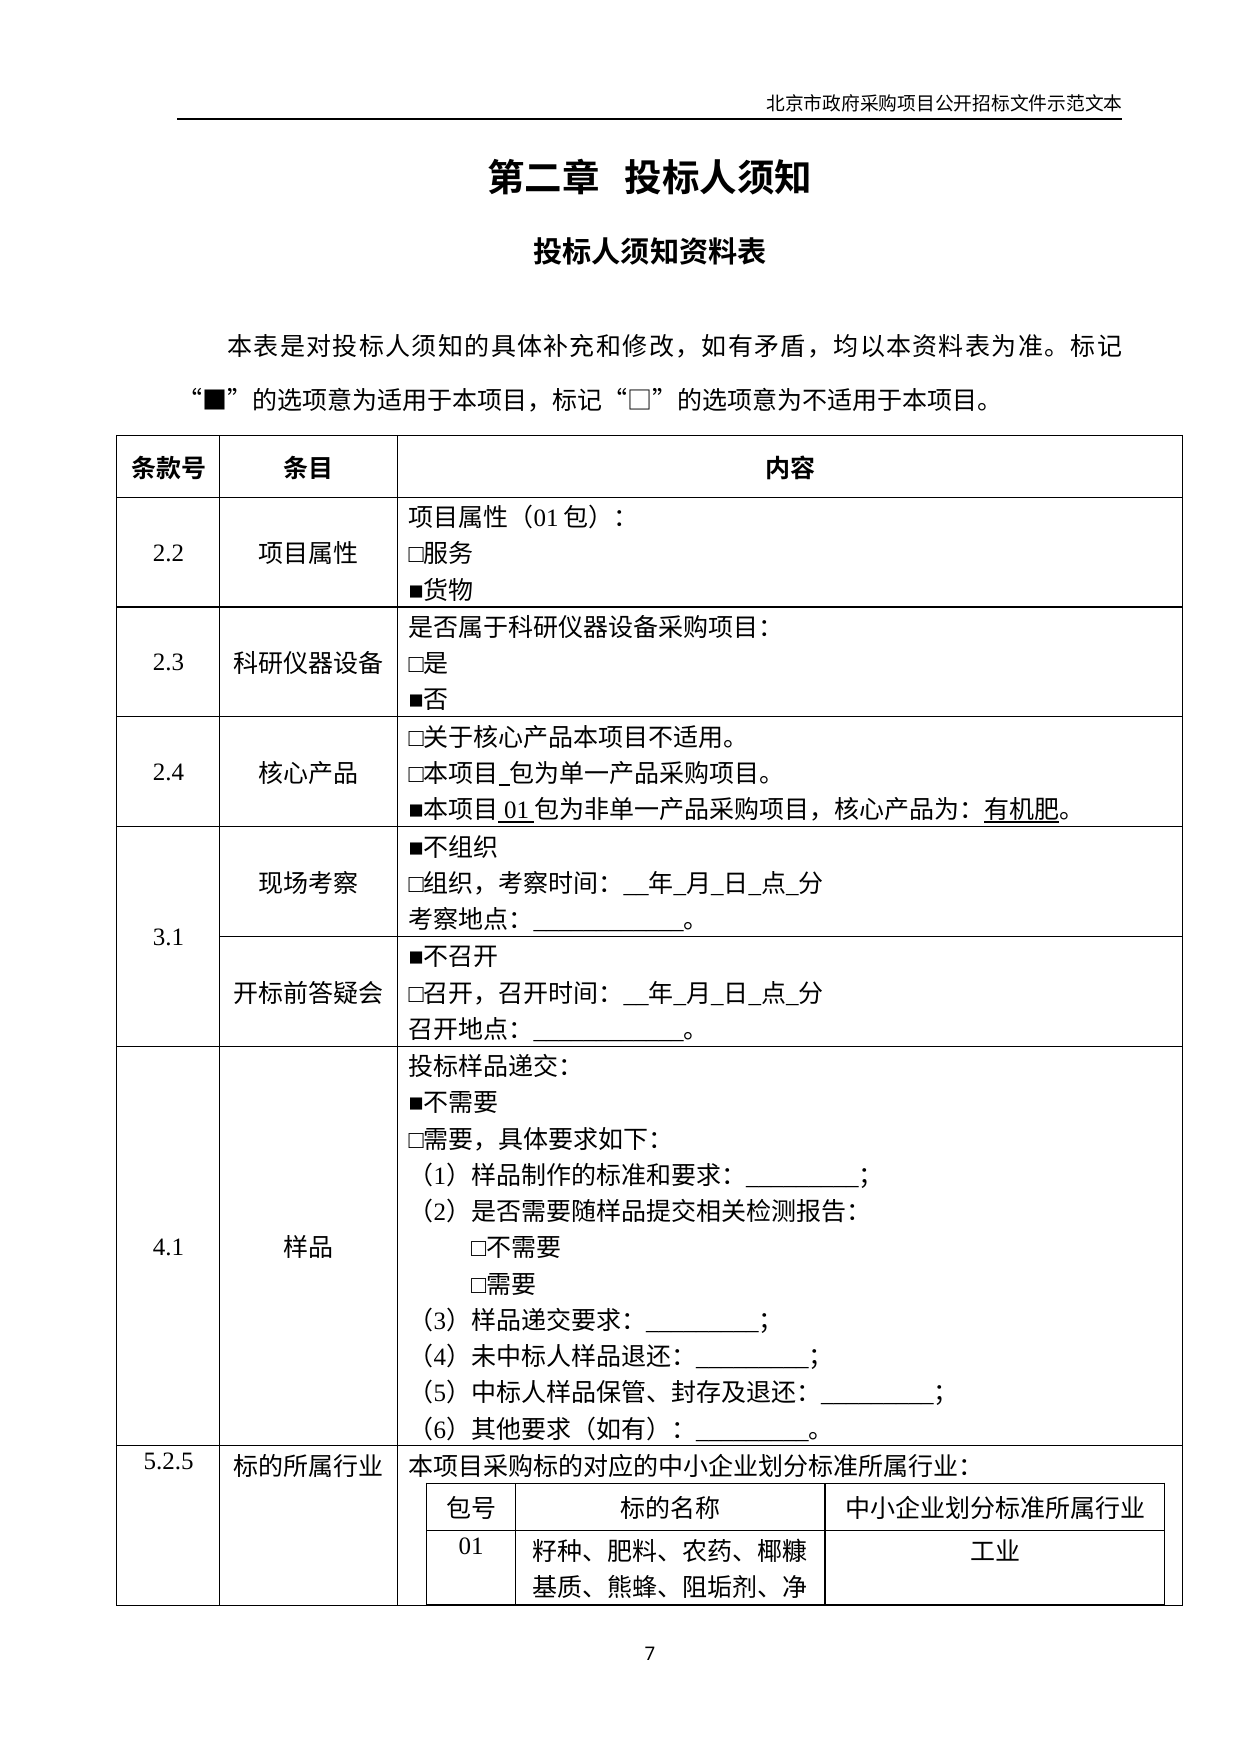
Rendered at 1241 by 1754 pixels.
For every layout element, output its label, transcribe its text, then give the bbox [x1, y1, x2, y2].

table_cell 2.2 [117, 498, 219, 606]
subtitle 投标人须知资料表 [177, 229, 1122, 271]
table_cell 开标前答疑会 [220, 937, 397, 1046]
table_cell 本项目采购标的对应的中小企业划分标准所属行业： [398, 1446, 1182, 1605]
table_cell ■不组织 □组织，考察时间：__年_月_日_点_分 考察地点：____________。 [398, 827, 1182, 936]
table_cell □关于核心产品本项目不适用。 □本项目 包为单一产品采购项目。 ■本项目 01包为非单一产品采购项目，核心产品为：有机肥。 [398, 717, 1182, 826]
table_header 条目 [220, 436, 397, 497]
table_cell 现场考察 [220, 827, 397, 936]
text 本表是对投标人须知的具体补充和修改，如有矛盾，均以本资料表为准。标记“■”的选项意为适用于本项目，标记“□”的选项意为不适用于本项目。 [177, 326, 1122, 417]
text 第二章 投标人须知 [177, 148, 1122, 202]
table_cell 项目属性 [220, 498, 397, 606]
table_cell 2.4 [117, 717, 219, 826]
table_cell 5.2.5 [117, 1446, 219, 1605]
table_cell 标的所属行业 [220, 1446, 397, 1605]
table_cell 3.1 [117, 827, 219, 1046]
table_header 条款号 [117, 436, 219, 497]
table_cell 样品 [220, 1047, 397, 1445]
table_cell 2.3 [117, 608, 219, 716]
table_cell ■不召开 □召开，召开时间：__年_月_日_点_分 召开地点：____________。 [398, 937, 1182, 1046]
table_cell 4.1 [117, 1047, 219, 1445]
table_cell 投标样品递交： ■不需要 □需要，具体要求如下： （1）样品制作的标准和要求：_________； （2）是否需要随样品提交相关检测报告： □不需要 □需要 （3）样品递交要求：_________； （4）未中标人样品退还：_________； （5）中标人样品保管、封存及退还：_________； （6）其他要求（如有）：_________。 [398, 1047, 1182, 1445]
table_cell 是否属于科研仪器设备采购项目： □是 ■否 [398, 608, 1182, 716]
table_cell 核心产品 [220, 717, 397, 826]
table_cell 项目属性（01包）： □服务 ■货物 [398, 498, 1182, 606]
table_header 内容 [398, 436, 1182, 497]
table_cell 科研仪器设备 [220, 608, 397, 716]
